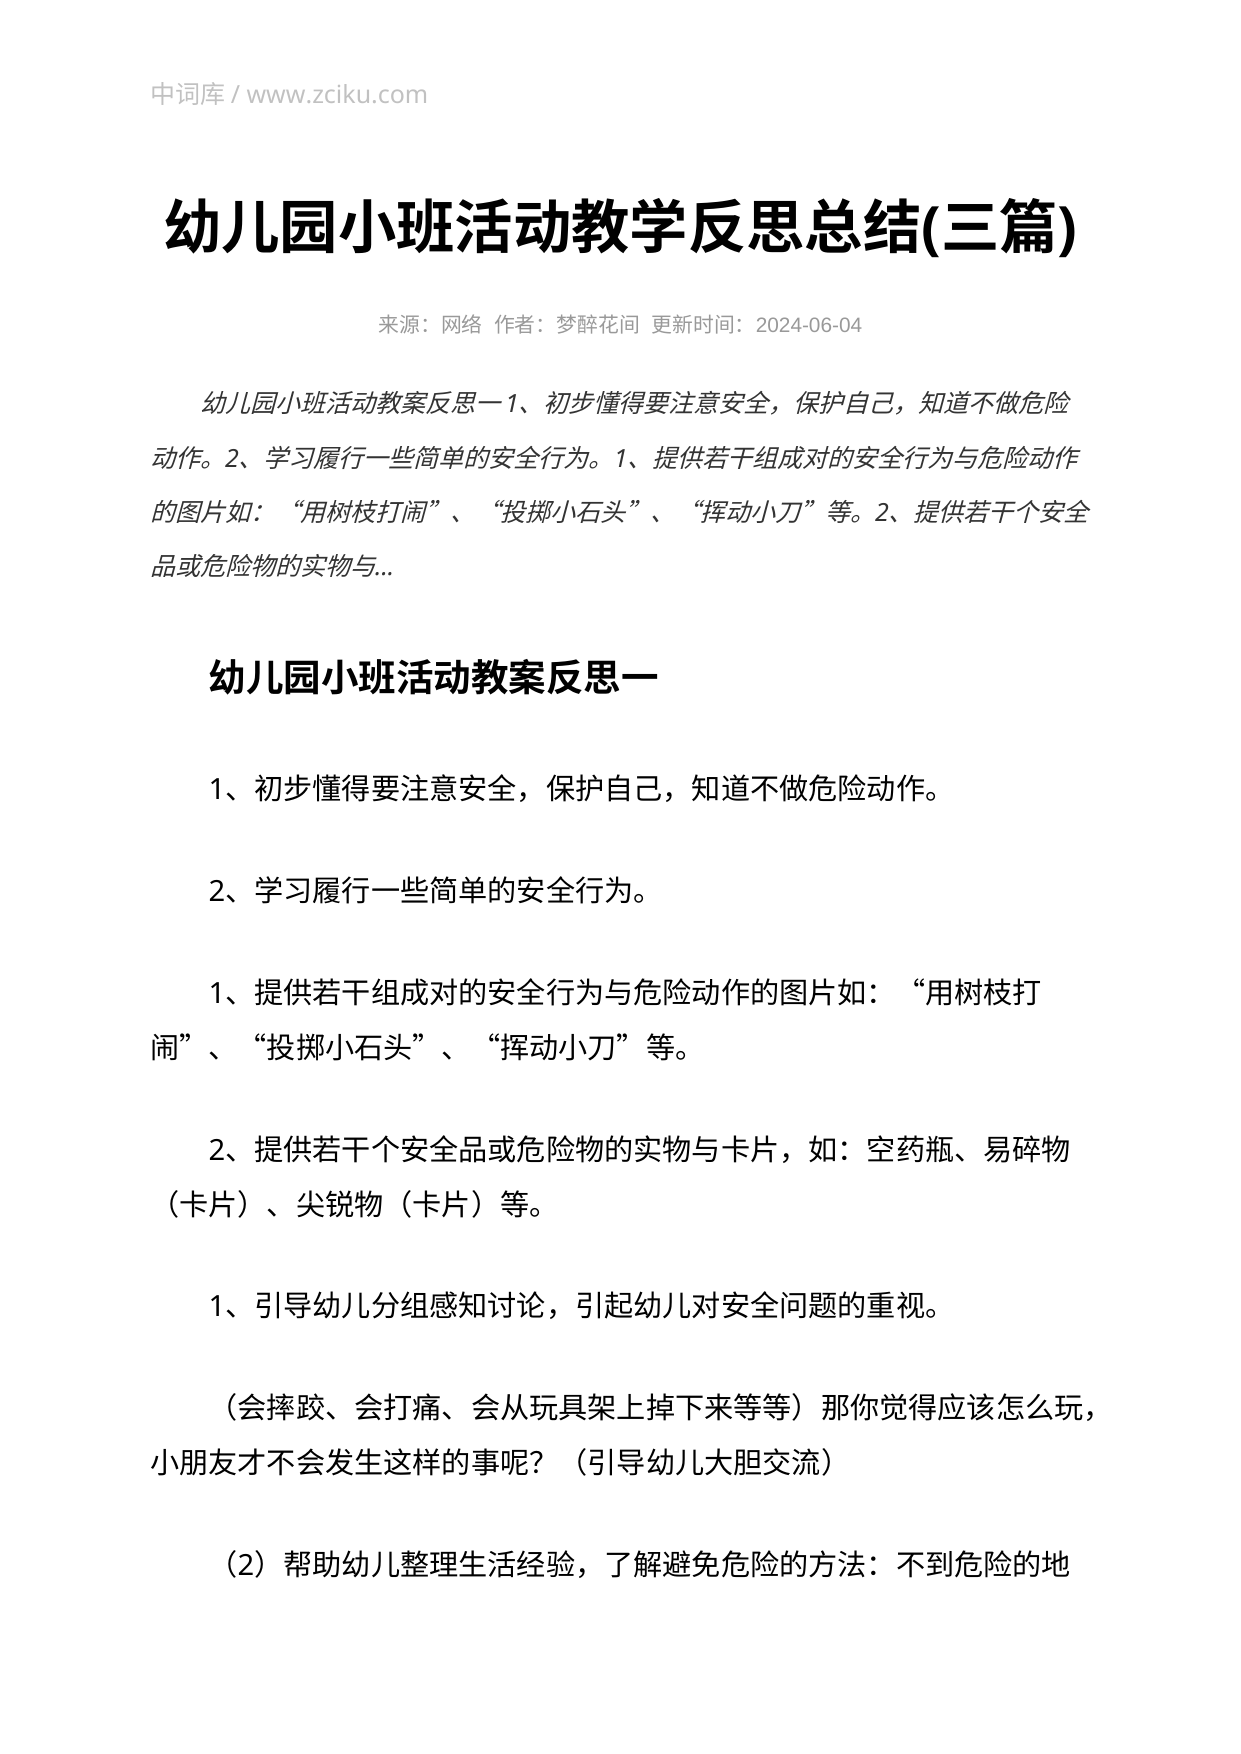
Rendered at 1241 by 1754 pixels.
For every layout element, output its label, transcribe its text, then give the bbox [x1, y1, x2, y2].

text 来源：网络 作者：梦醉花间 更新时间：2024-06-04 [150, 313, 1090, 337]
text 幼儿园小班活动教案反思一1、初步懂得要注意安全，保护自己，知道不做危险动作。2、学习履行一些简单的安全行为。1、提供若干组成对的安全行为与危险动作的图片如：“用树枝打闹”、“投掷小石头”、“挥动小刀”等。2、提供若干个安全品或危险物的实物与... [150, 384, 1090, 583]
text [150, 1542, 1090, 1584]
text （会摔跤、会打痛、会从玩具架上掉下来等等）那你觉得应该怎么玩，小朋友才不会发生这样的事呢？（引导幼儿大胆交流） [150, 1385, 1090, 1482]
subtitle 幼儿园小班活动教学反思总结(三篇) [150, 181, 1090, 266]
text 1、引导幼儿分组感知讨论，引起幼儿对安全问题的重视。 [150, 1283, 1090, 1325]
text 2、学习履行一些简单的安全行为。 [150, 867, 1090, 910]
text 2、提供若干个安全品或危险物的实物与卡片，如：空药瓶、易碎物（卡片）、尖锐物（卡片）等。 [150, 1126, 1090, 1223]
text 1、初步懂得要注意安全，保护自己，知道不做危险动作。 [150, 766, 1090, 808]
text 1、提供若干组成对的安全行为与危险动作的图片如：“用树枝打闹”、“投掷小石头”、“挥动小刀”等。 [150, 969, 1090, 1067]
text 幼儿园小班活动教案反思一 [150, 648, 1090, 702]
